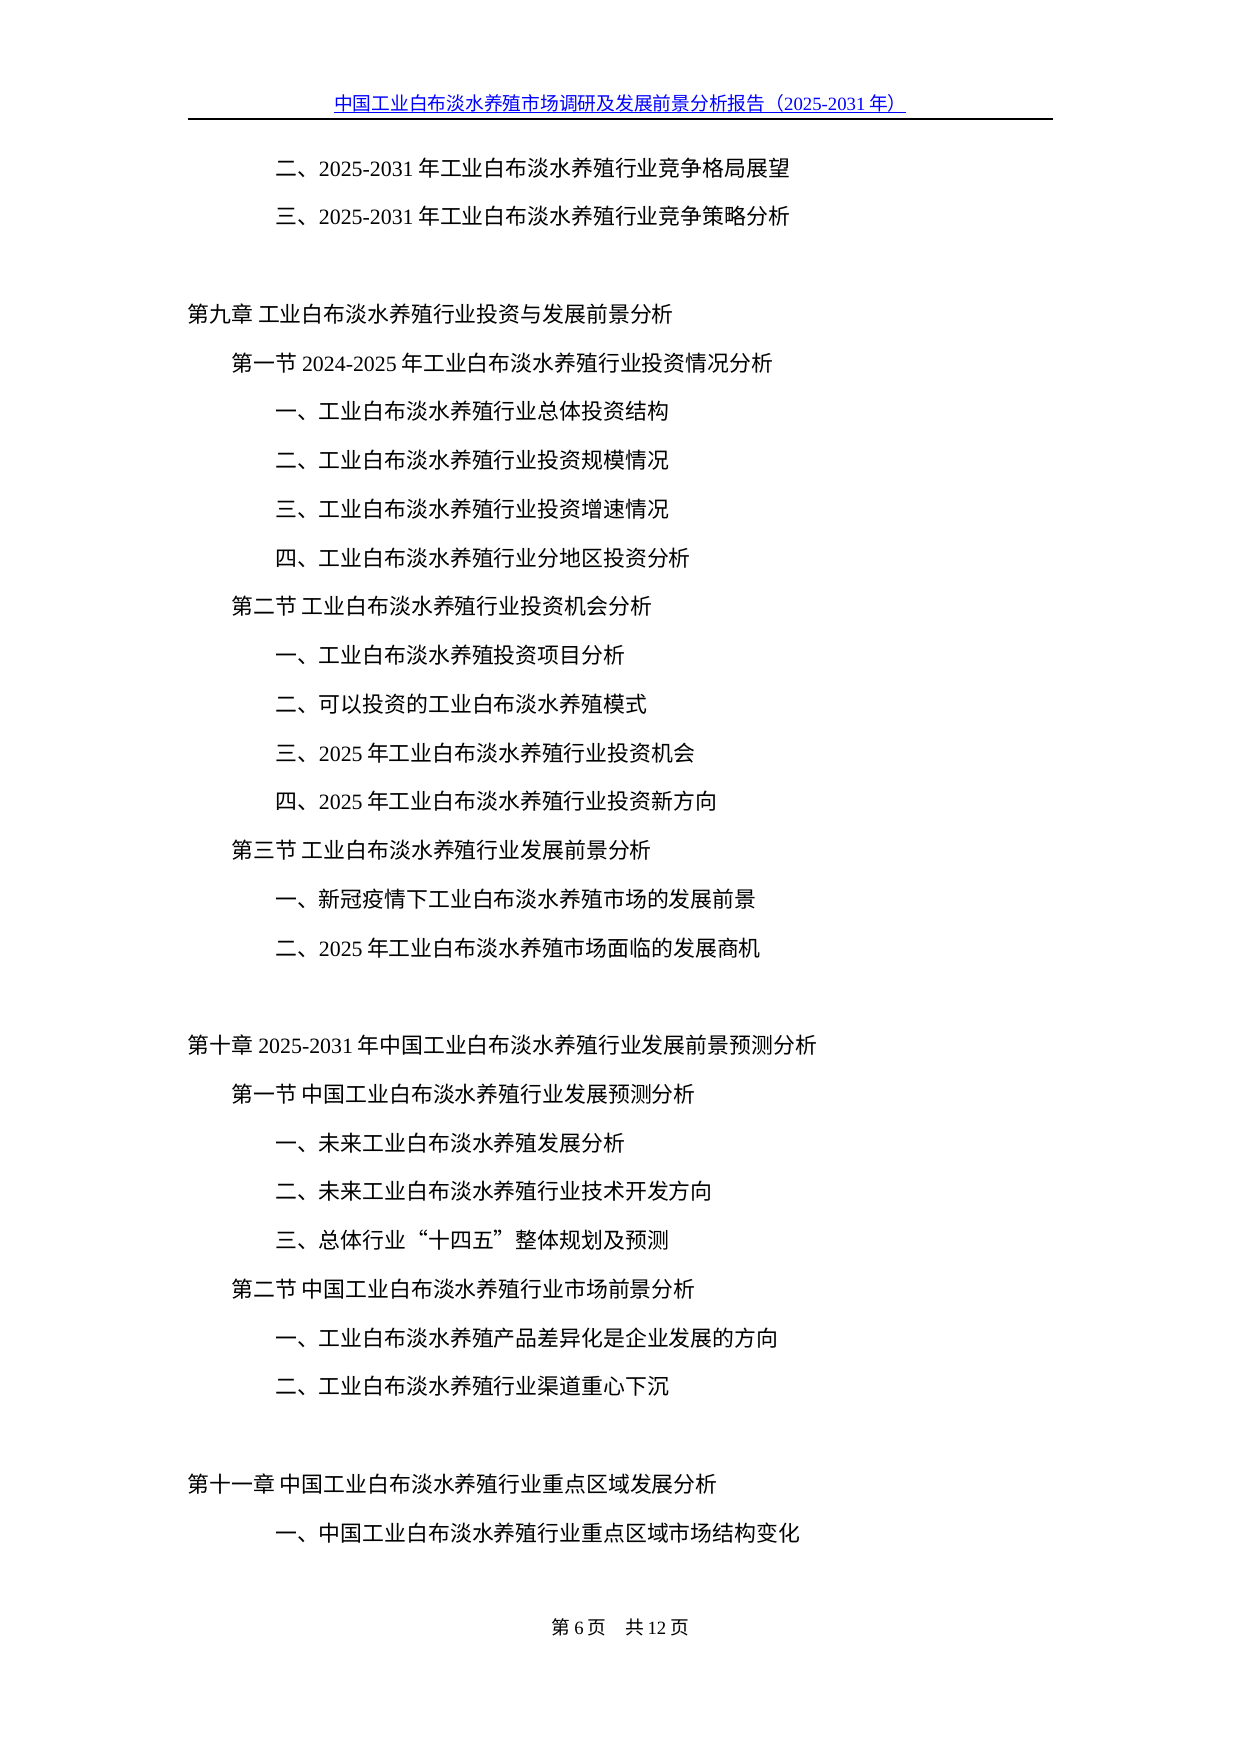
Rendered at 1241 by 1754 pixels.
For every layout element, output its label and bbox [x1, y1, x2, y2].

text [187, 150, 1053, 1548]
